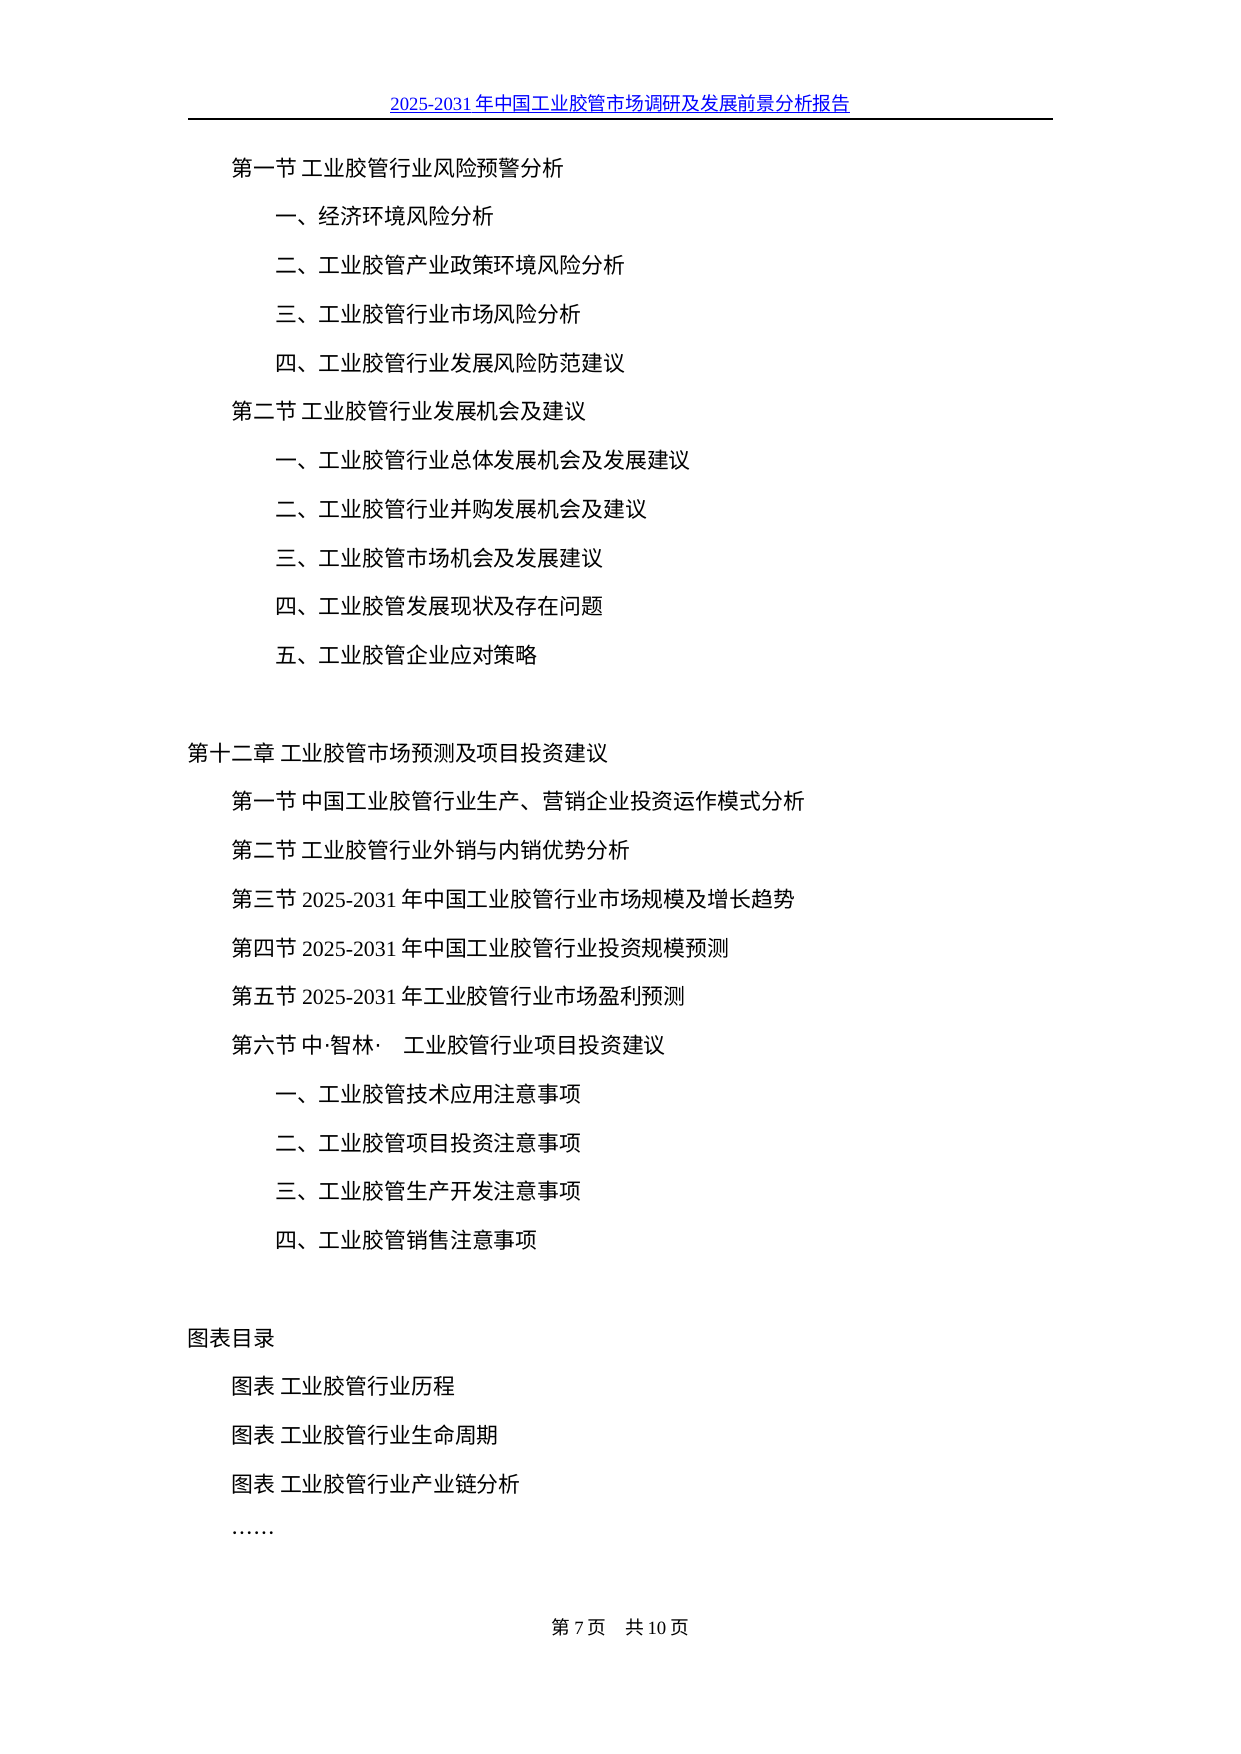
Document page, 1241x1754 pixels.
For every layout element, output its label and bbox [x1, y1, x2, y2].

text [187, 150, 1053, 1548]
